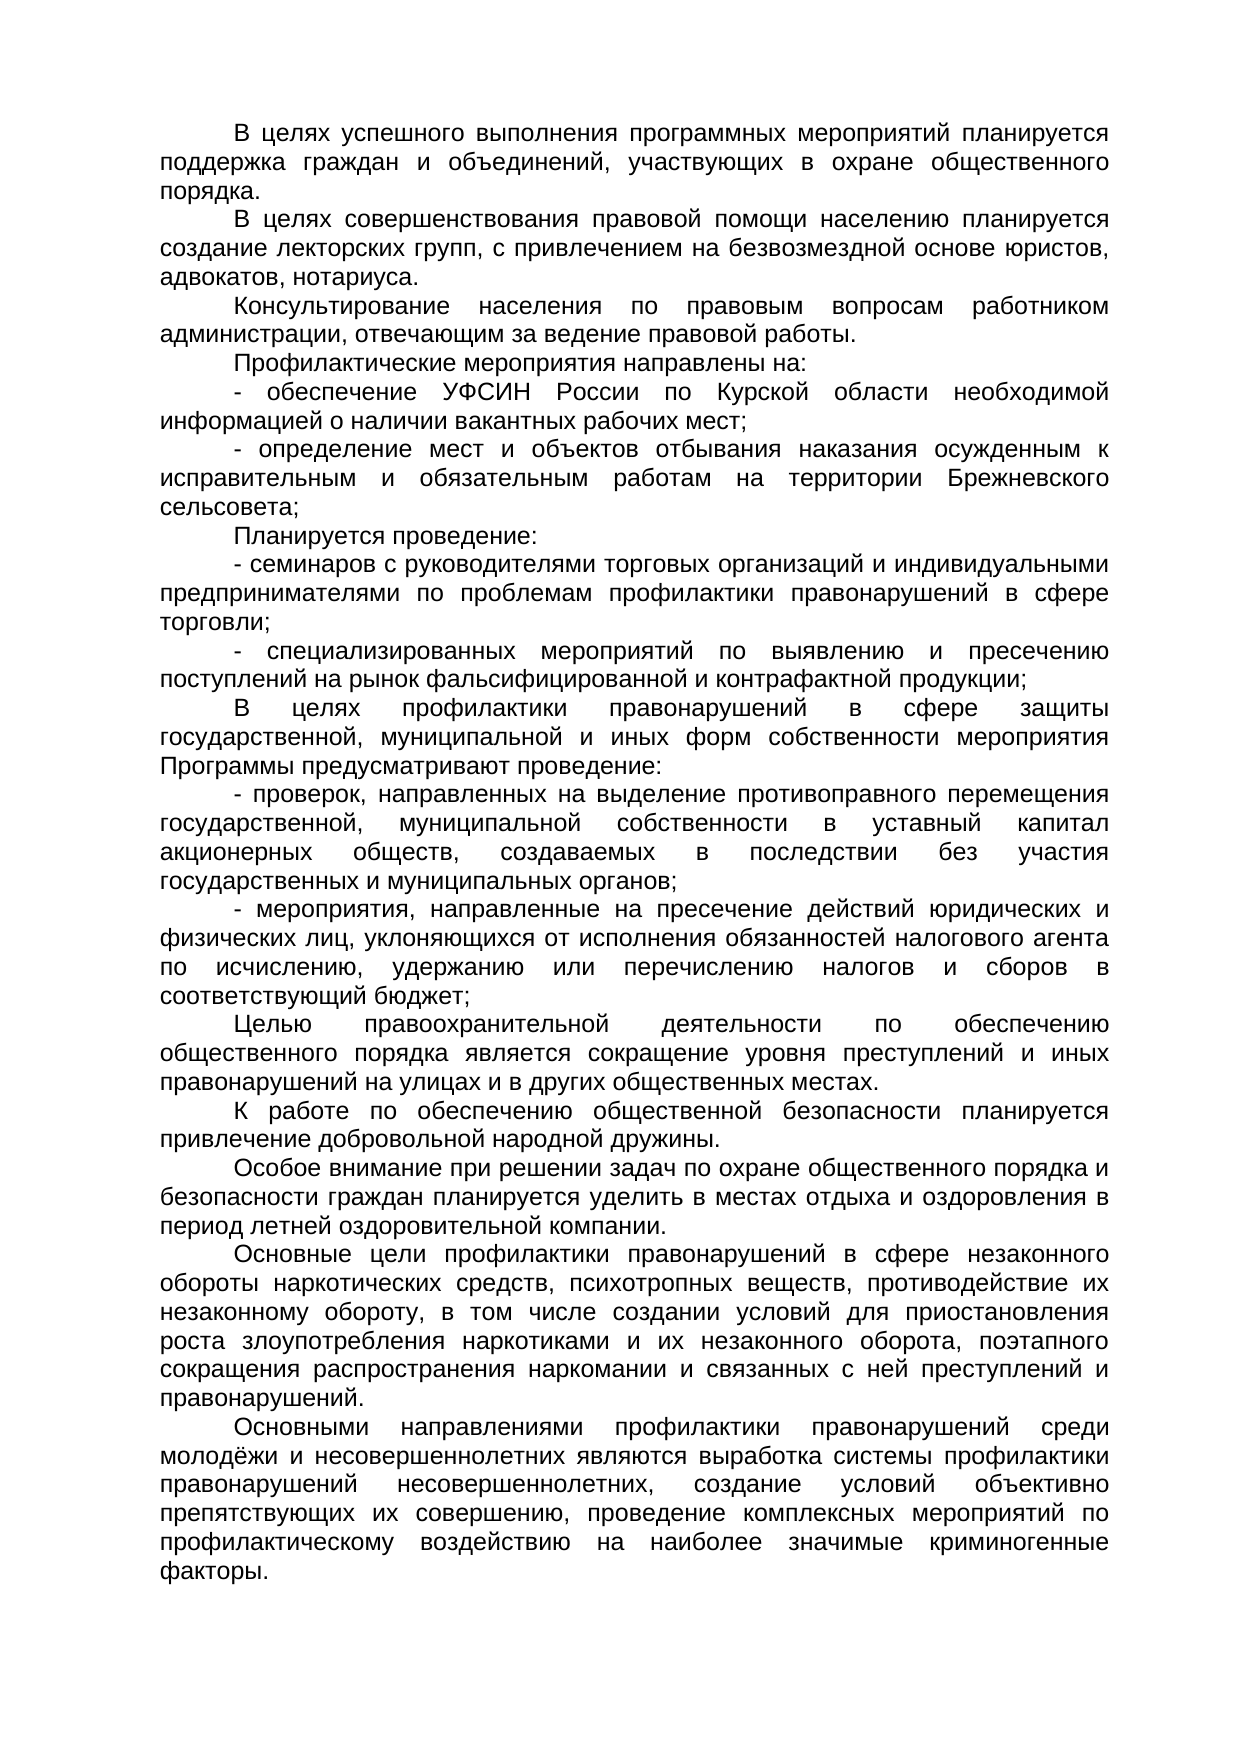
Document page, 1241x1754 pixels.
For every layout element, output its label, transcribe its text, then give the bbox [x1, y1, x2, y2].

text В целях профилактики правонарушений в сфере защиты государственной, муниципальной и иных форм собственности мероприятия Программы предусматривают проведение: [159, 693, 1110, 779]
text Профилактические мероприятия направлены на: [159, 348, 1110, 377]
text - семинаров с руководителями торговых организаций и индивидуальными предпринимателями по проблемам профилактики правонарушений в сфере торговли; [159, 549, 1110, 636]
text Особое внимание при решении задач по охране общественного порядка и безопасности граждан планируется уделить в местах отдыха и оздоровления в период летней оздоровительной компании. [159, 1153, 1110, 1239]
text В целях успешного выполнения программных мероприятий планируется поддержка граждан и объединений, участвующих в охране общественного порядка. [159, 118, 1110, 204]
text Планируется проведение: [159, 521, 1110, 549]
text - обеспечение УФСИН России по Курской области необходимой информацией о наличии вакантных рабочих мест; [159, 377, 1110, 434]
text Консультирование населения по правовым вопросам работником администрации, отвечающим за ведение правовой работы. [159, 291, 1110, 348]
text Основными направлениями профилактики правонарушений среди молодёжи и несовершеннолетних являются выработка системы профилактики правонарушений несовершеннолетних, создание условий объективно препятствующих их совершению, проведение комплексных мероприятий по профилактическому воздействию на наиболее значимые криминогенные факторы. [159, 1412, 1110, 1584]
text - определение мест и объектов отбывания наказания осужденным к исправительным и обязательным работам на территории Брежневского сельсовета; [159, 434, 1110, 521]
text - проверок, направленных на выделение противоправного перемещения государственной, муниципальной собственности в уставный капитал акционерных обществ, создаваемых в последствии без участия государственных и муниципальных органов; [159, 779, 1110, 894]
text Целью правоохранительной деятельности по обеспечению общественного порядка является сокращение уровня преступлений и иных правонарушений на улицах и в других общественных местах. [159, 1009, 1110, 1096]
text - мероприятия, направленные на пресечение действий юридических и физических лиц, уклоняющихся от исполнения обязанностей налогового агента по исчислению, удержанию или перечислению налогов и сборов в соответствующий бюджет; [159, 894, 1110, 1009]
text В целях совершенствования правовой помощи населению планируется создание лекторских групп, с привлечением на безвозмездной основе юристов, адвокатов, нотариуса. [159, 204, 1110, 291]
text Основные цели профилактики правонарушений в сфере незаконного обороты наркотических средств, психотропных веществ, противодействие их незаконному обороту, в том числе создании условий для приостановления роста злоупотребления наркотиками и их незаконного оборота, поэтапного сокращения распространения наркомании и связанных с ней преступлений и правонарушений. [159, 1239, 1110, 1412]
text - специализированных мероприятий по выявлению и пресечению поступлений на рынок фальсифицированной и контрафактной продукции; [159, 636, 1110, 693]
text К работе по обеспечению общественной безопасности планируется привлечение добровольной народной дружины. [159, 1096, 1110, 1153]
